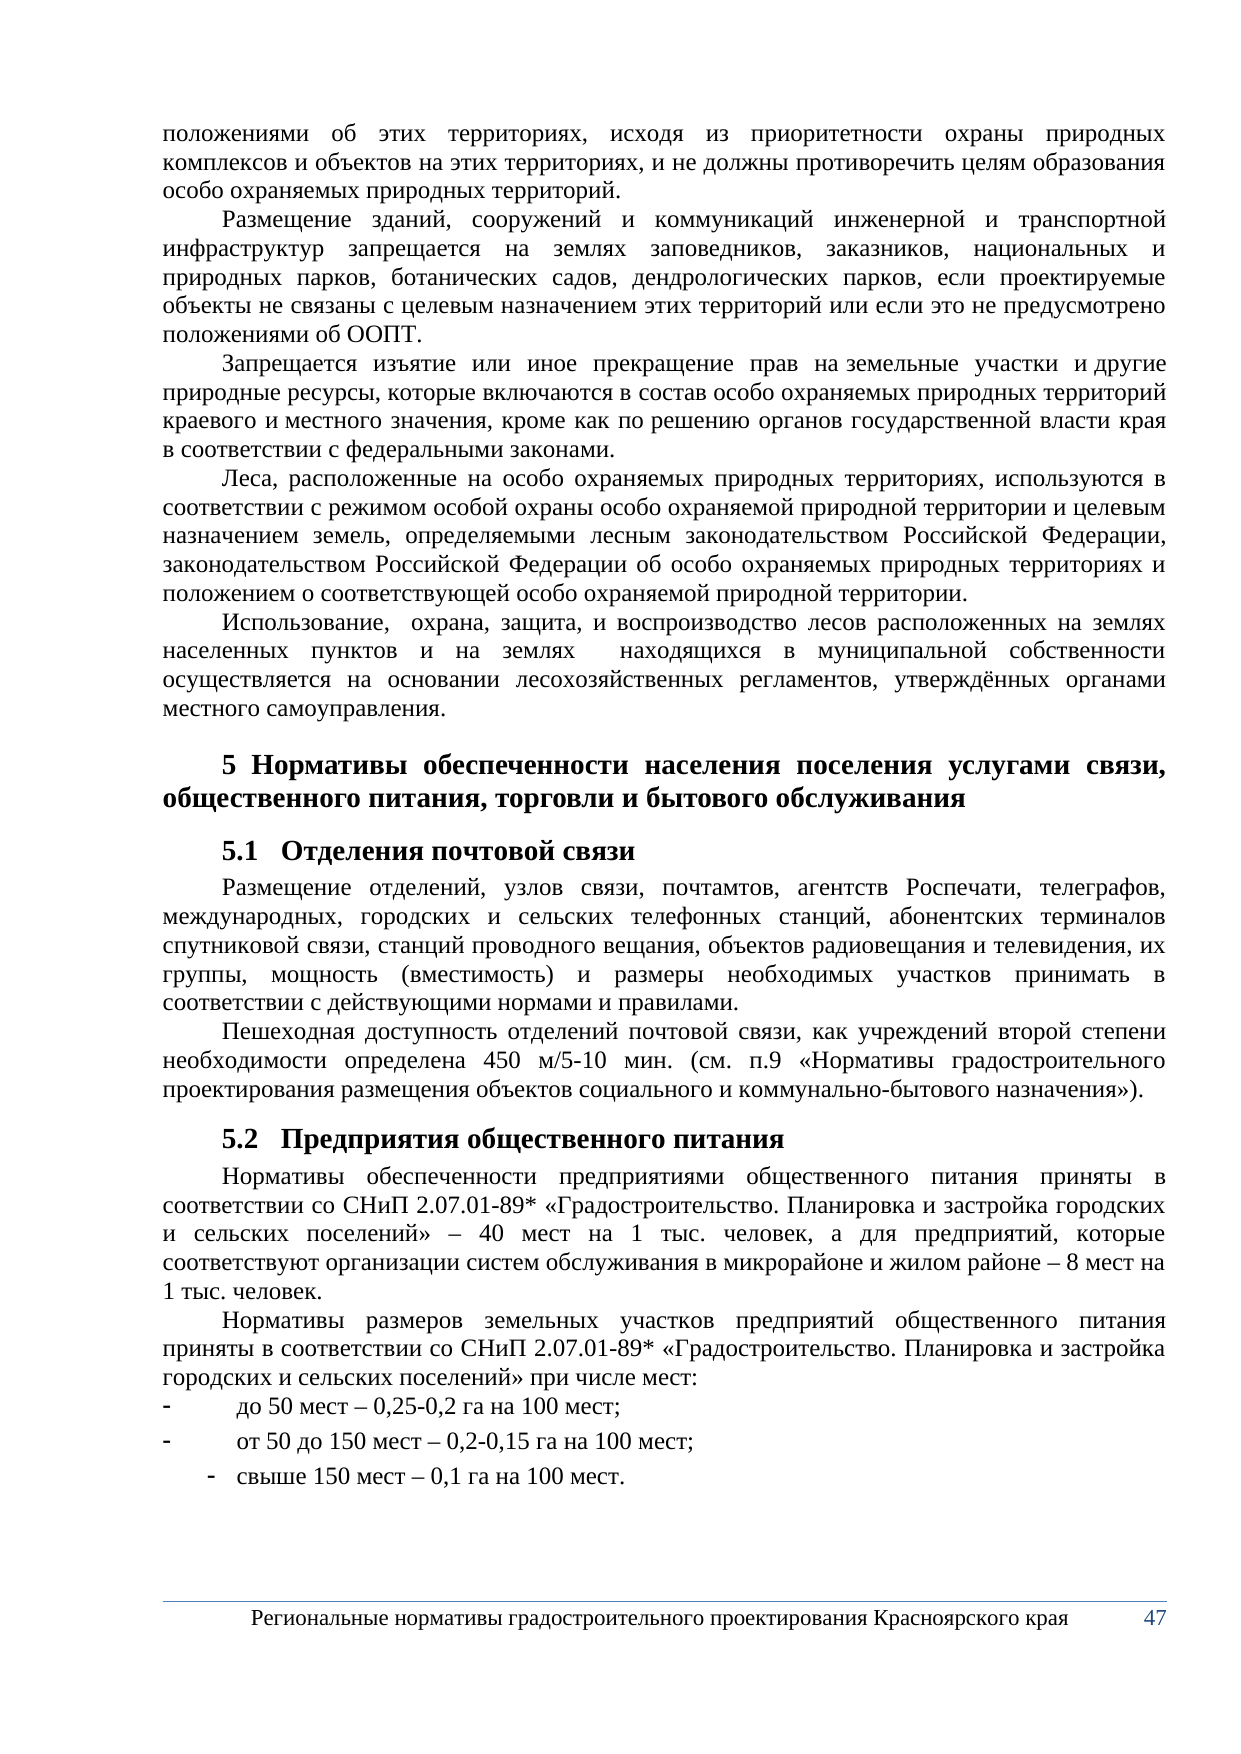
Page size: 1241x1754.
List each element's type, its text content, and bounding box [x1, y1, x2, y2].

text Пешеходная доступность отделений почтовой связи, как учреждений второй степени необходимости определена 450 м/5-10 мин. (см. п.9 «Нормативы градостроительного проектирования размещения объектов социального и коммунально-бытового назначения»). [162, 1016, 1167, 1102]
text Размещение зданий, сооружений и коммуникаций инженерной и транспортной инфраструктур запрещается на землях заповедников, заказников, национальных и природных парков, ботанических садов, дендрологических парков, если проектируемые объекты не связаны с целевым назначением этих территорий или если это не предусмотрено положениями об ООПТ. [162, 204, 1167, 348]
subtitle Отделения почтовой связи [162, 833, 1167, 866]
subtitle Предприятия общественного питания [162, 1121, 1167, 1155]
text Запрещается изъятие или иное прекращение прав на земельные участки и другие природные ресурсы, которые включаются в состав особо охраняемых природных территорий краевого и местного значения, кроме как по решению органов государственной власти края в соответствии с федеральными законами. [162, 348, 1167, 463]
list свыше 150 мест – 0,1 га на 100 мест. [177, 1461, 1167, 1490]
list от 50 до 150 мест – 0,2-0,15 га на 100 мест; [162, 1426, 1167, 1455]
text Использование, охрана, защита, и воспроизводство лесов расположенных на землях населенных пунктов и на землях находящихся в муниципальной собственности осуществляется на основании лесохозяйственных регламентов, утверждённых органами местного самоуправления. [162, 607, 1167, 722]
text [162, 118, 1167, 204]
text Нормативы размеров земельных участков предприятий общественного питания приняты в соответствии со СНиП 2.07.01-89* «Градостроительство. Планировка и застройка городских и сельских поселений» при числе мест: [162, 1305, 1167, 1391]
subtitle Нормативы обеспеченности населения поселения услугами связи, общественного питания, торговли и бытового обслуживания [162, 747, 1167, 814]
list до 50 мест – 0,25-0,2 га на 100 мест; [162, 1391, 1167, 1420]
text Размещение отделений, узлов связи, почтамтов, агентств Роспечати, телеграфов, международных, городских и сельских телефонных станций, абонентских терминалов спутниковой связи, станций проводного вещания, объектов радиовещания и телевидения, их группы, мощность (вместимость) и размеры необходимых участков принимать в соответствии с действующими нормами и правилами. [162, 872, 1167, 1016]
text Леса, расположенные на особо охраняемых природных территориях, используются в соответствии с режимом особой охраны особо охраняемой природной территории и целевым назначением земель, определяемыми лесным законодательством Российской Федерации, законодательством Российской Федерации об особо охраняемых природных территориях и положением о соответствующей особо охраняемой природной территории. [162, 463, 1167, 607]
text Нормативы обеспеченности предприятиями общественного питания приняты в соответствии со СНиП 2.07.01-89* «Градостроительство. Планировка и застройка городских и сельских поселений» – 40 мест на 1 тыс. человек, а для предприятий, которые соответствуют организации систем обслуживания в микрорайоне и жилом районе – 8 мест на 1 тыс. человек. [162, 1161, 1167, 1305]
